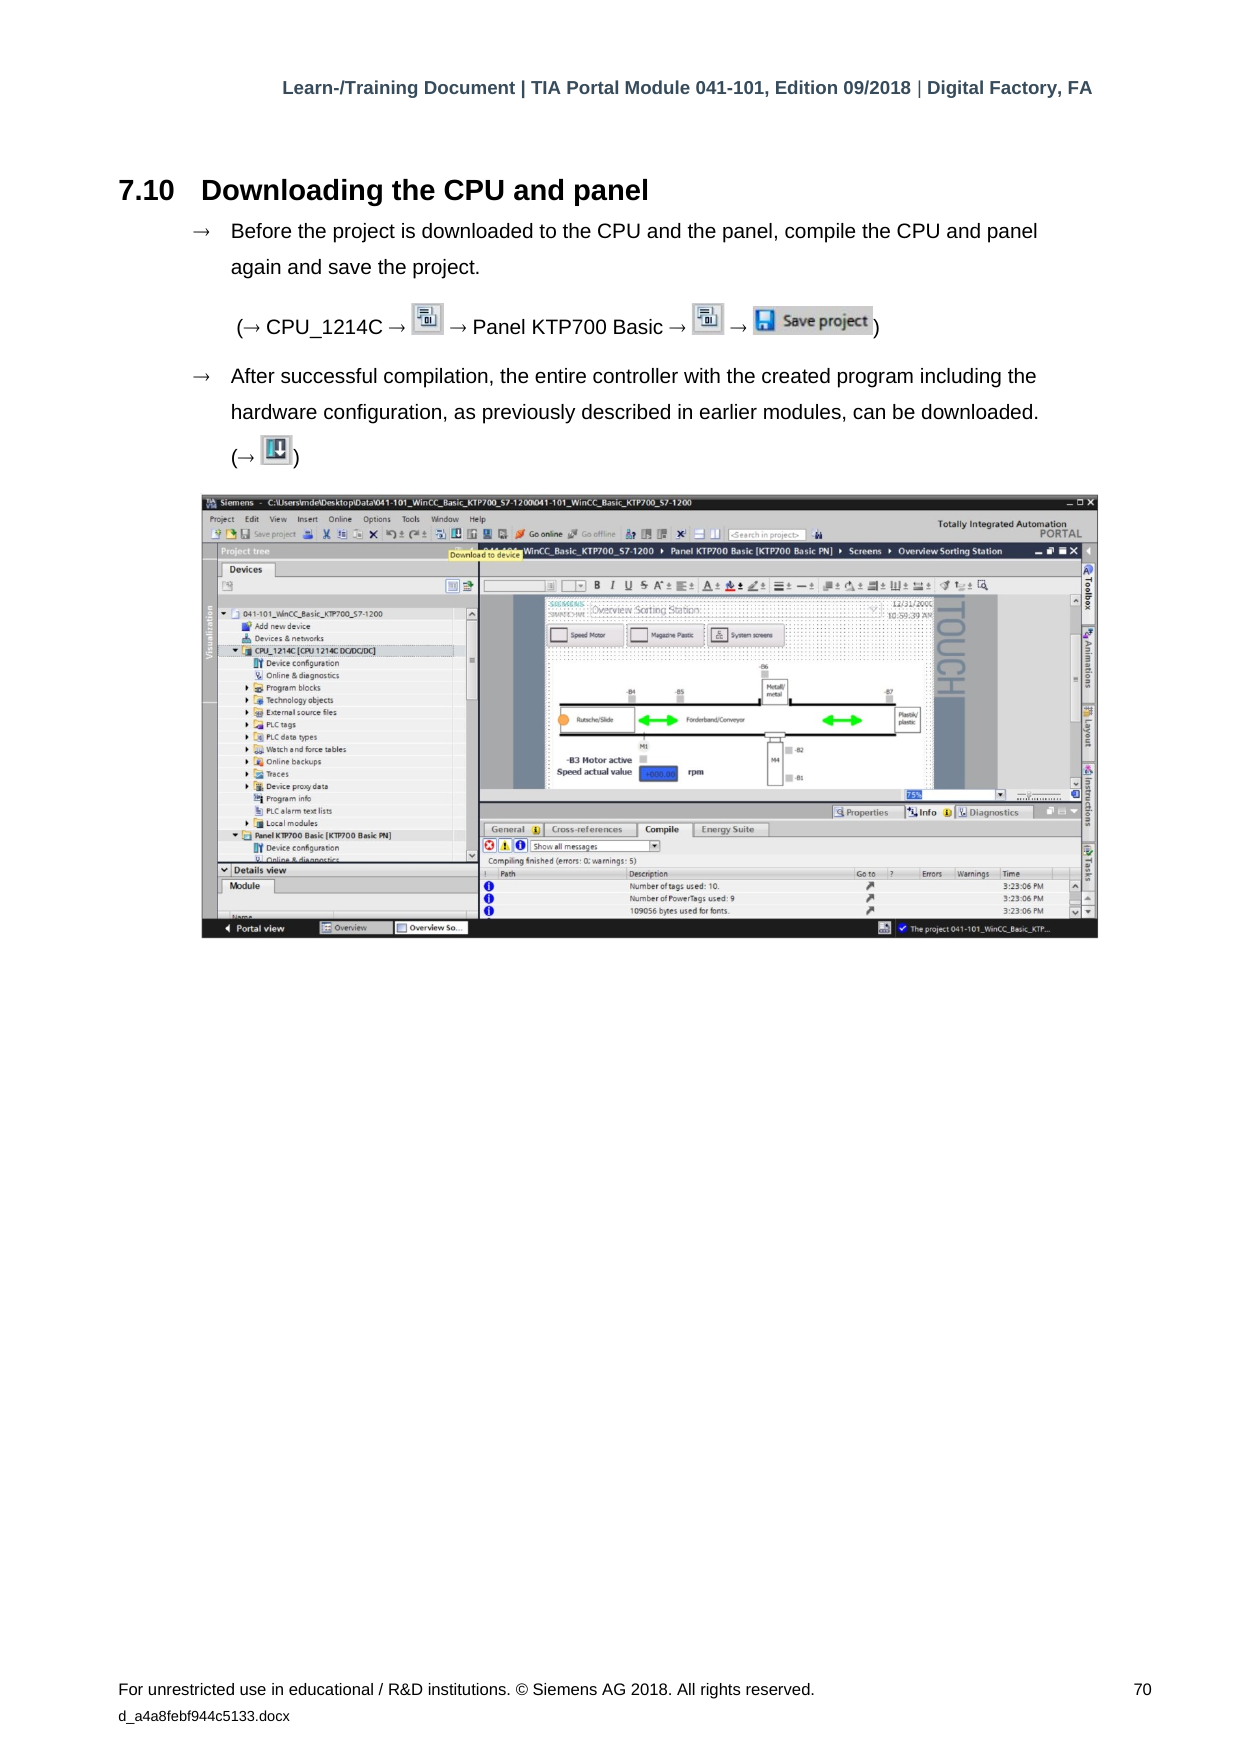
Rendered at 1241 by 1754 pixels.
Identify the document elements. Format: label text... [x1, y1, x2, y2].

text After successful compilation, the entire controller with the created program including the hardware configuration, as previously described in earlier modules, can be downloaded. ( ) [193, 363, 1092, 469]
text Before the project is downloaded to the CPU and the panel, compile the CPU and panel again and save the project. [193, 219, 1092, 279]
picture [260, 435, 293, 465]
picture [411, 303, 444, 335]
list ( CPU_1214C Panel KTP700 Basic ) [236, 303, 1092, 339]
picture [200, 493, 1099, 939]
subtitle Downloading the CPU and panel [118, 173, 1092, 206]
picture [691, 303, 725, 335]
picture [752, 306, 873, 335]
